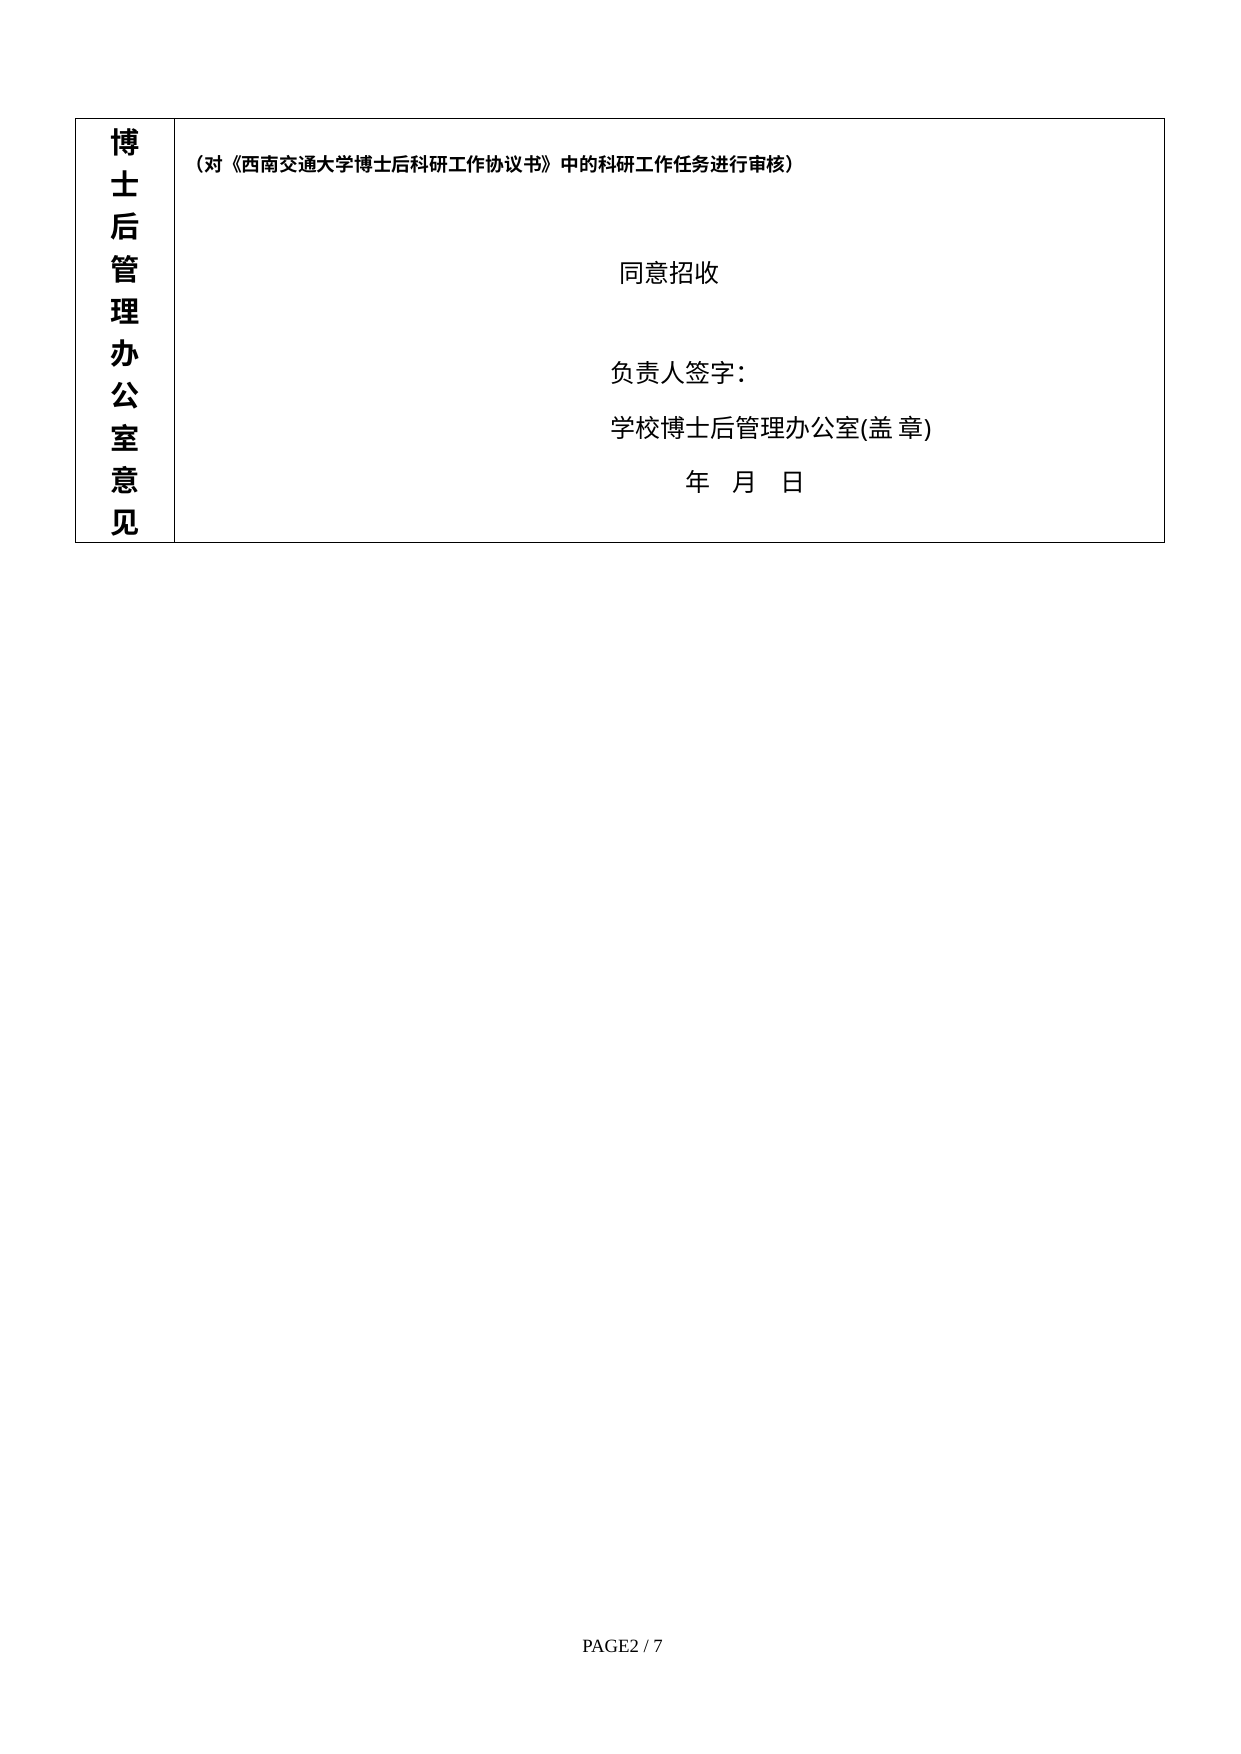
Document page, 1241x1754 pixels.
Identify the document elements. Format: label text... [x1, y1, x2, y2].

table_cell （对《西南交通大学博士后科研工作协议书》中的科研工作任务进行审核） 同意招收 负责人签字： 学校博士后管理办公室(盖 章) 年 月 日 [175, 119, 1164, 542]
table_cell 博 士 后 管 理 办 公 室 意 见 [76, 119, 174, 542]
